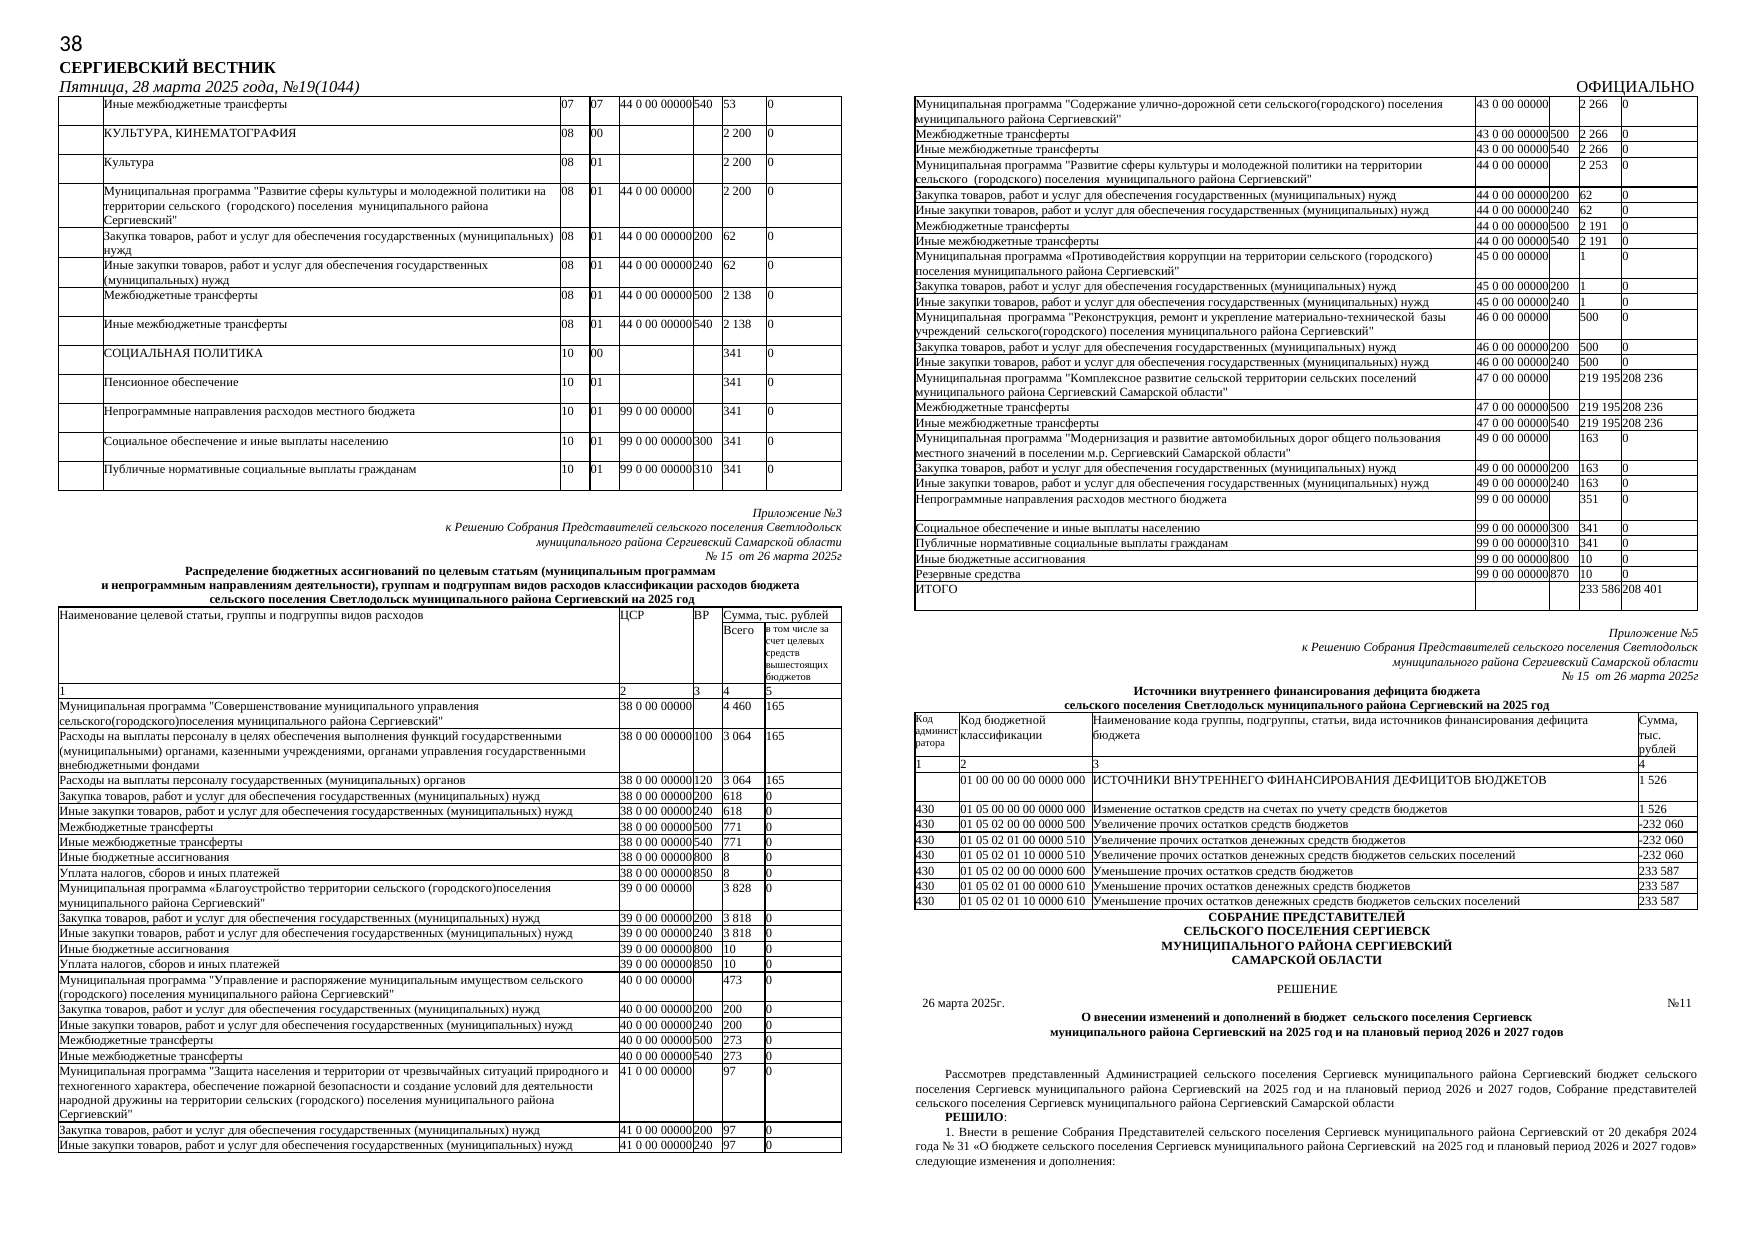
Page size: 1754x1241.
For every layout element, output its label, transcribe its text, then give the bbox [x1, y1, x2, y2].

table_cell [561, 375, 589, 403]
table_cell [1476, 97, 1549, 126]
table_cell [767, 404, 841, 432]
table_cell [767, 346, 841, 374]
text Распределение бюджетных ассигнований по целевым статьям (муниципальным программам [59, 563, 842, 578]
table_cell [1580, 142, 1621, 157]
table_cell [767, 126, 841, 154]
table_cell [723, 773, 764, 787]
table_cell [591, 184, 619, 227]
text 26 марта 2025г. №11 [915, 996, 1698, 1010]
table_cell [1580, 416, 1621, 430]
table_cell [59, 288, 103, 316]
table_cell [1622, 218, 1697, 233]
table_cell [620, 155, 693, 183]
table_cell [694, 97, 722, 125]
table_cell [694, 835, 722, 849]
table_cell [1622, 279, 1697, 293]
text Рассмотрев представленный Администрацией сельского поселения Сергиевск муниципального района Сергиевский бюджет сельского поселения Сергиевск муниципального района Сергиевский на 2025 год и на плановый период 2026 и 2027 годов, Собрание представителей сельского поселения Сергиевск муниципального района Сергиевский Самарской области [915, 1067, 1698, 1110]
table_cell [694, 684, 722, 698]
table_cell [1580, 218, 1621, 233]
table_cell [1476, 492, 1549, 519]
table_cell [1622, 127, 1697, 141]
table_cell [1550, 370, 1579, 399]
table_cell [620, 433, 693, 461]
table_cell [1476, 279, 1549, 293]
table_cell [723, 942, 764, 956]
text № 15 от 26 марта 2025г [915, 669, 1698, 683]
text МУНИЦИПАЛЬНОГО РАЙОНА СЕРГИЕВСКИЙ [915, 938, 1698, 953]
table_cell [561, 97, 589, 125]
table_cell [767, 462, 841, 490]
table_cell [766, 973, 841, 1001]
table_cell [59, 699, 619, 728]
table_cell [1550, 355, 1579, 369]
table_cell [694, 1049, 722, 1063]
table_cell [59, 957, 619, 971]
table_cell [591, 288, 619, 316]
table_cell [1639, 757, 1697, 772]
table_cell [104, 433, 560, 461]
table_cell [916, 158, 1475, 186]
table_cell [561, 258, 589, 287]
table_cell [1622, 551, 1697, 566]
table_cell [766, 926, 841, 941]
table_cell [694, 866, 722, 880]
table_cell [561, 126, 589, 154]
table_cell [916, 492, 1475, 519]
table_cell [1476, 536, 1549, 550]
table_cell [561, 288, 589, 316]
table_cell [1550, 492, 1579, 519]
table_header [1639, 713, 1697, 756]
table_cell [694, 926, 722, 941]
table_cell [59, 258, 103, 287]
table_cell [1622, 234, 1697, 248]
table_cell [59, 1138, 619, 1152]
text РЕШЕНИЕ [915, 981, 1698, 996]
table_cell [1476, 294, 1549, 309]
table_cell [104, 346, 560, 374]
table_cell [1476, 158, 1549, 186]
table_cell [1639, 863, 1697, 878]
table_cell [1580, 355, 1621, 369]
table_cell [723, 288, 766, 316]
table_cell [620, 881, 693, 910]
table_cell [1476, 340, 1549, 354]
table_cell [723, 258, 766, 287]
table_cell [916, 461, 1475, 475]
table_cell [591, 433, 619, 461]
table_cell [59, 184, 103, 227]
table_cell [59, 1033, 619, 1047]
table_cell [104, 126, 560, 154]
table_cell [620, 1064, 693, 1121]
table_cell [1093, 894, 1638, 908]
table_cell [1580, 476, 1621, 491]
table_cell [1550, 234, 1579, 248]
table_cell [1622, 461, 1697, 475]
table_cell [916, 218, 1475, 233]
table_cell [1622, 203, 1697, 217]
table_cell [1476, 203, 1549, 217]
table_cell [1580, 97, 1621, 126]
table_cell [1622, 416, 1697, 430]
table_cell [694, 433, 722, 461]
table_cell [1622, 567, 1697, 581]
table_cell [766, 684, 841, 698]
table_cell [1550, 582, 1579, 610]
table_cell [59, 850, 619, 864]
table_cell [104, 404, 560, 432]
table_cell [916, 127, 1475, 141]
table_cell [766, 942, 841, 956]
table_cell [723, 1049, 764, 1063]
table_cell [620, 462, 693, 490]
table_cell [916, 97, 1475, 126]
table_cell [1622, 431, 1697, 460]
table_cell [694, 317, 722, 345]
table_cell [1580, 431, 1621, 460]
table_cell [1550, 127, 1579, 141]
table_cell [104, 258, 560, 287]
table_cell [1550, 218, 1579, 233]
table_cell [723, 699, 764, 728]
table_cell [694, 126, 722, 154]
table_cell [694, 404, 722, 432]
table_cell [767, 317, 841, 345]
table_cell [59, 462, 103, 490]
text 1. Внести в решение Собрания Представителей сельского поселения Сергиевск муниципального района Сергиевский от 20 декабря 2024 года № 31 «О бюджете сельского поселения Сергиевск муниципального района Сергиевский на 2025 год и плановый период 2026 и 2027 годов» следующие изменения и дополнения: [915, 1124, 1698, 1168]
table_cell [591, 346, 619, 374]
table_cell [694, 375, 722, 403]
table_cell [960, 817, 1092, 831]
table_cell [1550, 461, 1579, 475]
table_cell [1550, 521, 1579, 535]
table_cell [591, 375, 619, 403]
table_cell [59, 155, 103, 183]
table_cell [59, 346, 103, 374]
text О внесении изменений и дополнений в бюджет сельского поселения Сергиевск [915, 1010, 1698, 1024]
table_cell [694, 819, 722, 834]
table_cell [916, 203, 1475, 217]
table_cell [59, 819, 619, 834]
text муниципального района Сергиевский Самарской области [915, 654, 1698, 669]
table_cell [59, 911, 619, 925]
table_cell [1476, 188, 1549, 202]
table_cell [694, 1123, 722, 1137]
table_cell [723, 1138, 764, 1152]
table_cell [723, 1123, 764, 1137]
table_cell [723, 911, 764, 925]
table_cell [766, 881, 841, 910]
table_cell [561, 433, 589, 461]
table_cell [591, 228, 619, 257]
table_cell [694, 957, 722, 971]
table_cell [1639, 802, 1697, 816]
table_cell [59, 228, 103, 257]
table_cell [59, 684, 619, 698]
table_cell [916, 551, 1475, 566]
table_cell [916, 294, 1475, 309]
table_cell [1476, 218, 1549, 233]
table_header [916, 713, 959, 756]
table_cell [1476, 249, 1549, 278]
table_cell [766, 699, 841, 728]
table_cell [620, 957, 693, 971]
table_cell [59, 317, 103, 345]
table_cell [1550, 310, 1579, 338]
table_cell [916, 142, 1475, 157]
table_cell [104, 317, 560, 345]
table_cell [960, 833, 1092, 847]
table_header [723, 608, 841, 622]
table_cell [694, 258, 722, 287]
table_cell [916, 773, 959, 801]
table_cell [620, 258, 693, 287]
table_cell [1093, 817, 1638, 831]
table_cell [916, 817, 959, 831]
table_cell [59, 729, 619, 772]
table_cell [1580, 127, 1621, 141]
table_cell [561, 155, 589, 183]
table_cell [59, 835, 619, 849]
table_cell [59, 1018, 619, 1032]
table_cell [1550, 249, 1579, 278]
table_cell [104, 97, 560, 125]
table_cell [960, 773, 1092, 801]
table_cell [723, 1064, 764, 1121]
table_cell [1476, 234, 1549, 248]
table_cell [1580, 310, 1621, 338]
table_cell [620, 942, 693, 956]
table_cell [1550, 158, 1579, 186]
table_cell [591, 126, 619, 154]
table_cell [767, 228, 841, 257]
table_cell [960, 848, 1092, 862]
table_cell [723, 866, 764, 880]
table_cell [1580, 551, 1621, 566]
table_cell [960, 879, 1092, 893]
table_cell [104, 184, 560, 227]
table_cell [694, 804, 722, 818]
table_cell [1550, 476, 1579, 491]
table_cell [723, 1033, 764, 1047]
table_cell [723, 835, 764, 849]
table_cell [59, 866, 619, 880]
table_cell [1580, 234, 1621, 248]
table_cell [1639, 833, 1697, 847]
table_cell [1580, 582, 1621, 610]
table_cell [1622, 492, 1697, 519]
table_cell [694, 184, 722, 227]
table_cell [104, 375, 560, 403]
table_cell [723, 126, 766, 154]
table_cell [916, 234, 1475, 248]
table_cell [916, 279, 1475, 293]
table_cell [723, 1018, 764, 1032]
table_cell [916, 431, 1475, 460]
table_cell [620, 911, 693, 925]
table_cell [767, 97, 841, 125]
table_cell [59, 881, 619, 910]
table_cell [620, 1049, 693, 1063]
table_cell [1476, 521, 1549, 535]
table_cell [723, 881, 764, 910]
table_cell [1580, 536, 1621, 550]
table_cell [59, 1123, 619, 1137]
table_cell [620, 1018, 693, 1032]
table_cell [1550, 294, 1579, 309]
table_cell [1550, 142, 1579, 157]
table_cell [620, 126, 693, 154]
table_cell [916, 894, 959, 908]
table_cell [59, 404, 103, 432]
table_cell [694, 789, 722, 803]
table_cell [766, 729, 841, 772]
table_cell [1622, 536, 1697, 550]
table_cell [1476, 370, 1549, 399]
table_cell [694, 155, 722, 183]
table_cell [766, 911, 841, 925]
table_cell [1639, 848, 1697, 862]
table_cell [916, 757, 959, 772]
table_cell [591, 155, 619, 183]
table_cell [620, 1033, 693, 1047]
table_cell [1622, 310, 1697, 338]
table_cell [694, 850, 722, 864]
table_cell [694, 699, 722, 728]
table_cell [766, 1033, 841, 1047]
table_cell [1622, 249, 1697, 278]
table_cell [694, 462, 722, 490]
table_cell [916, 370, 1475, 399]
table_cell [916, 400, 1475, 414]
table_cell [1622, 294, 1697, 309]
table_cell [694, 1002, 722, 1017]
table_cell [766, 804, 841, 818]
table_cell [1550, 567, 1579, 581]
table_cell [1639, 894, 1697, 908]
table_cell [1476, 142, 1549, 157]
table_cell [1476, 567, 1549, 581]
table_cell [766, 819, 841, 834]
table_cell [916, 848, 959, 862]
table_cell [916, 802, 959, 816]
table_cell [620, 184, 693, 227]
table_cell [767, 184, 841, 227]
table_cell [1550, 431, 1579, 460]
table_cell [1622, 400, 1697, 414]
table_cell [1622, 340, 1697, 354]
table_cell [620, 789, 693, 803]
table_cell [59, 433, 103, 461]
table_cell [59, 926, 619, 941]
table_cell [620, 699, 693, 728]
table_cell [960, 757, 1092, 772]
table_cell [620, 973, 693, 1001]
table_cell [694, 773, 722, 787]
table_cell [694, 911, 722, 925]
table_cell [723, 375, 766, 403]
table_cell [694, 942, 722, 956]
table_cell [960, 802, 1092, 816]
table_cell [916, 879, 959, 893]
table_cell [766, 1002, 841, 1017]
text муниципального района Сергиевский на 2025 год и на плановый период 2026 и 2027 годов [915, 1024, 1698, 1039]
text СЕЛЬСКОГО ПОСЕЛЕНИЯ СЕРГИЕВСК [915, 924, 1698, 938]
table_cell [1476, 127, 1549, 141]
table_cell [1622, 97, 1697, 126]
text РЕШИЛО: [915, 1110, 1698, 1124]
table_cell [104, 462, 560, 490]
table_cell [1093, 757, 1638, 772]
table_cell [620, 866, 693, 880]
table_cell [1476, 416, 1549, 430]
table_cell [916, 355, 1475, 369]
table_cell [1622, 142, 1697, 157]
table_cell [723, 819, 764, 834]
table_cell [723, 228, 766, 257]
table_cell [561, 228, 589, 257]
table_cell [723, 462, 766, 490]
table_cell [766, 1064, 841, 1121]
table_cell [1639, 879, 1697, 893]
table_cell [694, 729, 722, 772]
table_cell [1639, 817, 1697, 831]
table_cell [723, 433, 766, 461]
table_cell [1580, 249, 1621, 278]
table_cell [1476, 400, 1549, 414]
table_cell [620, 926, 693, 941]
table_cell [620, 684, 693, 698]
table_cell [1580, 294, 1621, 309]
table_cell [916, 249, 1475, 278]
text муниципального района Сергиевский Самарской области [59, 534, 842, 549]
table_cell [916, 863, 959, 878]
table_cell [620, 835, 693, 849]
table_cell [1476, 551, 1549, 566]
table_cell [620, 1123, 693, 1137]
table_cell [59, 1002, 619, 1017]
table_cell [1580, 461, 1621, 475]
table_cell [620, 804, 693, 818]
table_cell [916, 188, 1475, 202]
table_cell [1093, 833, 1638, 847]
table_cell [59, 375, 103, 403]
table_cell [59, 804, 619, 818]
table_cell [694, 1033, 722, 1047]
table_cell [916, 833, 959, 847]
text к Решению Собрания Представителей сельского поселения Светлодольск [59, 520, 842, 534]
text сельского поселения Светлодольск муниципального района Сергиевский на 2025 год [915, 698, 1698, 712]
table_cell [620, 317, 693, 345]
text САМАРСКОЙ ОБЛАСТИ [915, 953, 1698, 967]
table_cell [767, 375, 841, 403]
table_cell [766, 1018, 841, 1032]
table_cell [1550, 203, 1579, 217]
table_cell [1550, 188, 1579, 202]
text № 15 от 26 марта 2025г [59, 549, 842, 563]
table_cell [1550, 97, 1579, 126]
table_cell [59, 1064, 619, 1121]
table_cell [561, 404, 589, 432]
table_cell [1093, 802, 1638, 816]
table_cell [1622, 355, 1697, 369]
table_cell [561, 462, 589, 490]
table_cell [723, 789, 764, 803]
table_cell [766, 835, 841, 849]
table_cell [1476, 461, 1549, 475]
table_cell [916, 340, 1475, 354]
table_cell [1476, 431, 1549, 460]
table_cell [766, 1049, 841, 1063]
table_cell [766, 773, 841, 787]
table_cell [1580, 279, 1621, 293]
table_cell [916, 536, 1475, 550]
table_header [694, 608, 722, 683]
text сельского поселения Светлодольск муниципального района Сергиевский на 2025 год [59, 592, 842, 606]
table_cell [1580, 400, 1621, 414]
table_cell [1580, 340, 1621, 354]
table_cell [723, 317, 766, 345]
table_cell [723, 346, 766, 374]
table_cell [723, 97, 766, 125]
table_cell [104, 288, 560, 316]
text Приложение №3 [59, 506, 842, 520]
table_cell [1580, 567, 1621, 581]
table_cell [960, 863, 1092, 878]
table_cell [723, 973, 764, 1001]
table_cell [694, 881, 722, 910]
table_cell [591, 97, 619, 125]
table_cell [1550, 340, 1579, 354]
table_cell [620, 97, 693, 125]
text Приложение №5 [915, 626, 1698, 640]
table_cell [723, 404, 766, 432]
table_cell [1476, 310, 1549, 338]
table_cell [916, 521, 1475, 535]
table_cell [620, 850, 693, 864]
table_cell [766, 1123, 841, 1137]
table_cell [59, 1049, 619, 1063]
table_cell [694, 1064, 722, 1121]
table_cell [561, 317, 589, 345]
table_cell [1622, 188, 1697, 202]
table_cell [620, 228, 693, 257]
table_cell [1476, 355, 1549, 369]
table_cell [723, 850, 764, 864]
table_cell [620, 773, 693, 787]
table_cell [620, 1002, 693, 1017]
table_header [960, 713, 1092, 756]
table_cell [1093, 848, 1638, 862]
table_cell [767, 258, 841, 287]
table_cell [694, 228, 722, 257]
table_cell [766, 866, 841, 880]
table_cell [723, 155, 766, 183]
text Источники внутреннего финансирования дефицита бюджета [915, 683, 1698, 698]
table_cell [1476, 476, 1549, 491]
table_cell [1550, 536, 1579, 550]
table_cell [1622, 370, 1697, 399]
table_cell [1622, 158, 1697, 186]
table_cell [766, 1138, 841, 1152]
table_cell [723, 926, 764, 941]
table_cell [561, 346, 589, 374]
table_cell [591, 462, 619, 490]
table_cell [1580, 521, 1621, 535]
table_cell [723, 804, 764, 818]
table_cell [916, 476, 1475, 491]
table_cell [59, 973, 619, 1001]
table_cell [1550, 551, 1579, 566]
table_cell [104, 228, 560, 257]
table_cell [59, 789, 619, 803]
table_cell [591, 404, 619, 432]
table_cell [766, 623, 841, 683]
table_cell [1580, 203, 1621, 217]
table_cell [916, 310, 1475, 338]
text к Решению Собрания Представителей сельского поселения Светлодольск [915, 640, 1698, 654]
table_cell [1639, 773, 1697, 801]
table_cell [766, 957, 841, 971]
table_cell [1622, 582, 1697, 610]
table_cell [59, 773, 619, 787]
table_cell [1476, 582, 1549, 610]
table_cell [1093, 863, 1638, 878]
text СОБРАНИЕ ПРЕДСТАВИТЕЛЕЙ [915, 910, 1698, 924]
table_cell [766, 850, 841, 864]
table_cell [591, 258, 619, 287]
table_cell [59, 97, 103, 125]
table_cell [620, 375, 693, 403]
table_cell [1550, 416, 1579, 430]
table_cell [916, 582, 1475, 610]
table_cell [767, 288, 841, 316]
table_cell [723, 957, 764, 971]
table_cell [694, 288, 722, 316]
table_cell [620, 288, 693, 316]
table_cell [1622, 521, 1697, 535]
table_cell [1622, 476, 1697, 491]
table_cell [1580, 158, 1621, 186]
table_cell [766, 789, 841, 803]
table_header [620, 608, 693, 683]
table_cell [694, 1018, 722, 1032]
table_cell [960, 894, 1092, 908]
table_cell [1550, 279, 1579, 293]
text и непрограммным направлениям деятельности), группам и подгруппам видов расходов классификации расходов бюджета [59, 578, 842, 592]
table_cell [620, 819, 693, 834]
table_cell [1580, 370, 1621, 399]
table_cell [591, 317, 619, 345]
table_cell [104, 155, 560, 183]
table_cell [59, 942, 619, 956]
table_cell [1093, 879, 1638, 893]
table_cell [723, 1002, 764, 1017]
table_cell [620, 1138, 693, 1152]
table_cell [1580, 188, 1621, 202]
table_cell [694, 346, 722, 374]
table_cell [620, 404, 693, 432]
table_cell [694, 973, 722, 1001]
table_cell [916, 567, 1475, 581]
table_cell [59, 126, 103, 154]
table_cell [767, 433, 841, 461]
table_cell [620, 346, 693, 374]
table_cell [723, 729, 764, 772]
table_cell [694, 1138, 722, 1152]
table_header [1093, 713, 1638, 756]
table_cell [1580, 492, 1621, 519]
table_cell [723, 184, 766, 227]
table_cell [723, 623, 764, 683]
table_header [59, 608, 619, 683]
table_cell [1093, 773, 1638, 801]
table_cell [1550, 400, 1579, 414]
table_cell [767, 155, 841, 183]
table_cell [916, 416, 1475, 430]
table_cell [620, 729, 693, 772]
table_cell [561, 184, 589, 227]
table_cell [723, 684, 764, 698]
